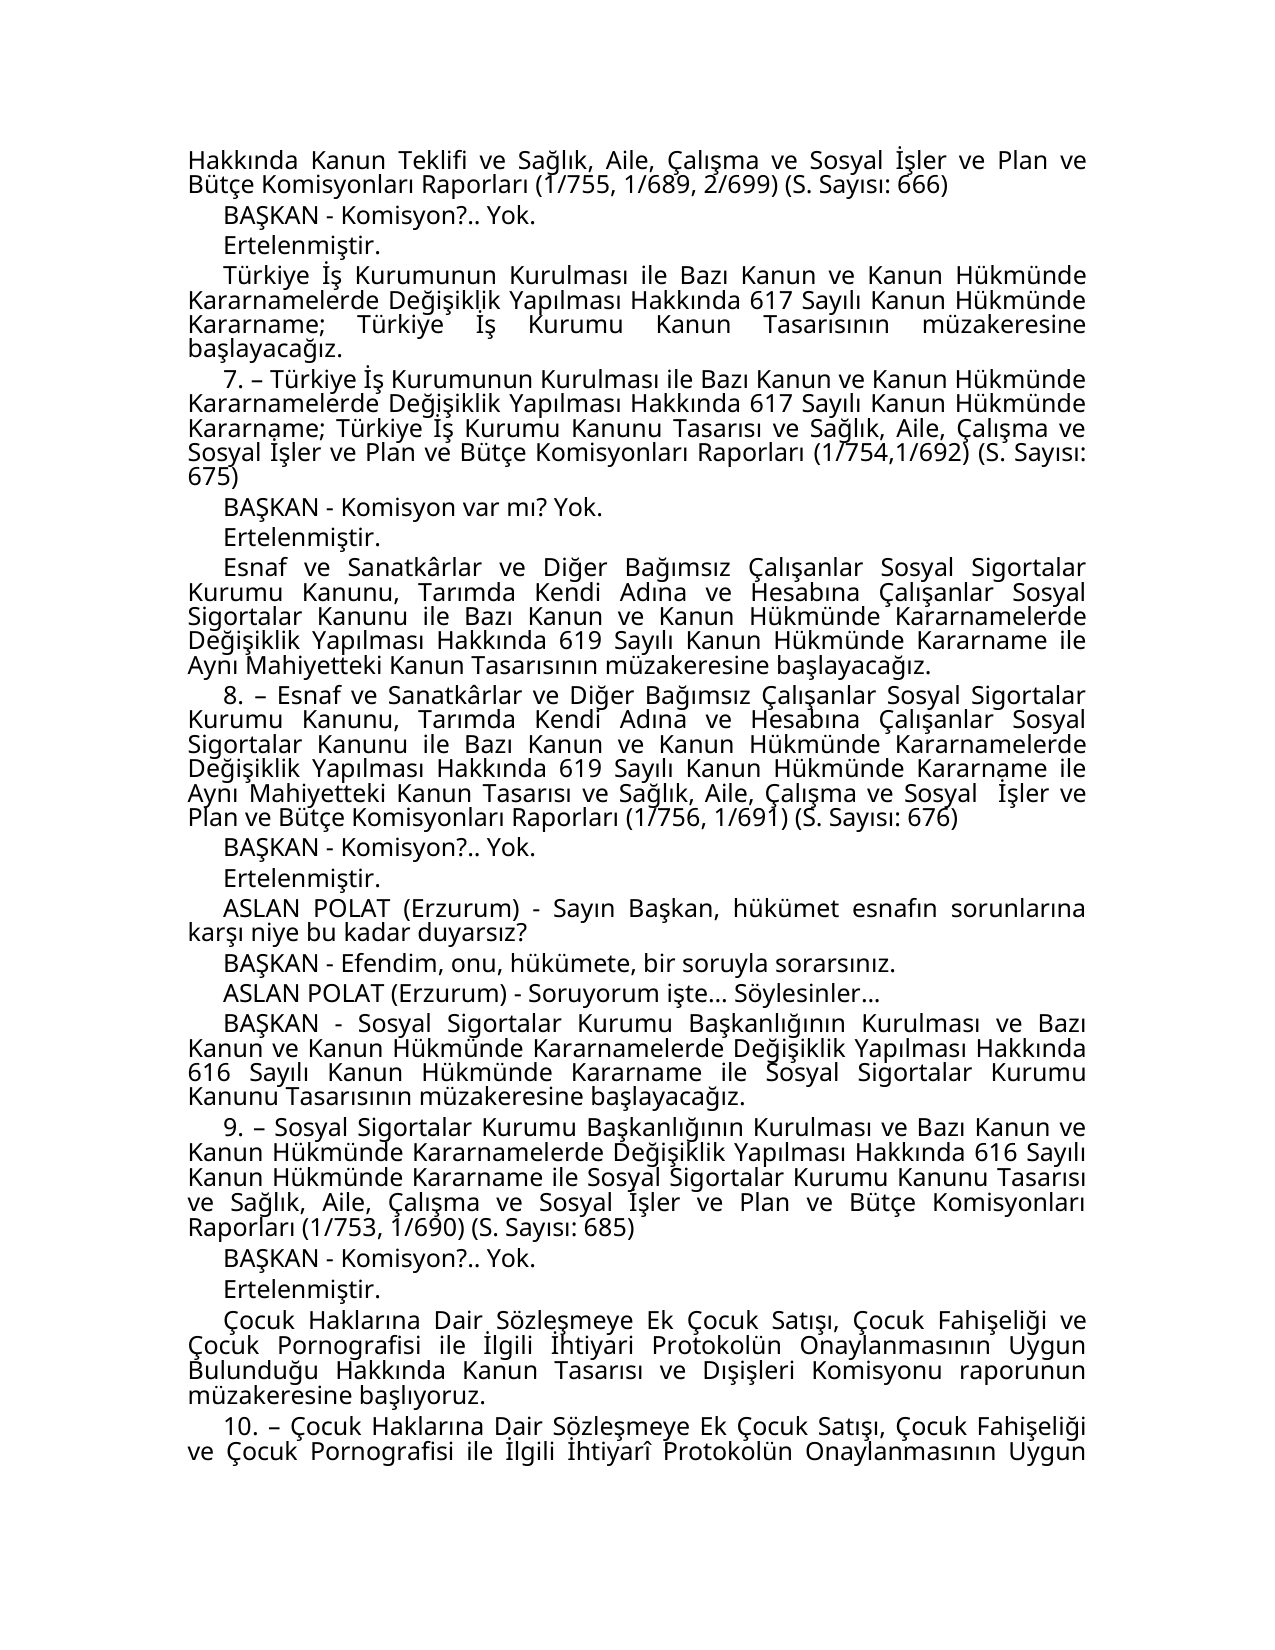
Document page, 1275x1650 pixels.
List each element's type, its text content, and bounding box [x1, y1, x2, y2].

text BAŞKAN - Komisyon var mı? Yok. [187, 497, 1087, 521]
text 7. – Türkiye İş Kurumunun Kurulması ile Bazı Kanun ve Kanun Hükmünde Kararnamelerde Değişiklik Yapılması Hakkında 617 Sayılı Kanun Hükmünde Kararname; Türkiye İş Kurumu Kanunu Tasarısı ve Sağlık, Aile, Çalışma ve Sosyal İşler ve Plan ve Bütçe Komisyonları Raporları (1/754,1/692) (S. Sayısı: 675) [187, 369, 1087, 491]
text BAŞKAN - Komisyon?.. Yok. [187, 837, 1087, 862]
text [187, 1415, 1087, 1465]
text ASLAN POLAT (Erzurum) - Sayın Başkan, hükümet esnafın sorunlarına karşı niye bu kadar duyarsız? [187, 898, 1087, 947]
text BAŞKAN - Komisyon?.. Yok. [187, 1247, 1087, 1272]
text 8. – Esnaf ve Sanatkârlar ve Diğer Bağımsız Çalışanlar Sosyal Sigortalar Kurumu Kanunu, Tarımda Kendi Adına ve Hesabına Çalışanlar Sosyal Sigortalar Kanunu ile Bazı Kanun ve Kanun Hükmünde Kararnamelerde Değişiklik Yapılması Hakkında 619 Sayılı Kanun Hükmünde Kararname ile Aynı Mahiyetteki Kanun Tasarısı ve Sağlık, Aile, Çalışma ve Sosyal İşler ve Plan ve Bütçe Komisyonları Raporları (1/756, 1/691) (S. Sayısı: 676) [187, 685, 1087, 831]
text Ertelenmiştir. [187, 1278, 1087, 1303]
text ASLAN POLAT (Erzurum) - Soruyorum işte... Söylesinler... [187, 983, 1087, 1007]
text Ertelenmiştir. [187, 867, 1087, 892]
text Türkiye İş Kurumunun Kurulması ile Bazı Kanun ve Kanun Hükmünde Kararnamelerde Değişiklik Yapılması Hakkında 617 Sayılı Kanun Hükmünde Kararname; Türkiye İş Kurumu Kanun Tasarısının müzakeresine başlayacağız. [187, 265, 1087, 363]
text Ertelenmiştir. [187, 527, 1087, 551]
text BAŞKAN - Komisyon?.. Yok. [187, 205, 1087, 229]
text BAŞKAN - Sosyal Sigortalar Kurumu Başkanlığının Kurulması ve Bazı Kanun ve Kanun Hükmünde Kararnamelerde Değişiklik Yapılması Hakkında 616 Sayılı Kanun Hükmünde Kararname ile Sosyal Sigortalar Kurumu Kanunu Tasarısının müzakeresine başlayacağız. [187, 1013, 1087, 1111]
text Esnaf ve Sanatkârlar ve Diğer Bağımsız Çalışanlar Sosyal Sigortalar Kurumu Kanunu, Tarımda Kendi Adına ve Hesabına Çalışanlar Sosyal Sigortalar Kanunu ile Bazı Kanun ve Kanun Hükmünde Kararnamelerde Değişiklik Yapılması Hakkında 619 Sayılı Kanun Hükmünde Kararname ile Aynı Mahiyetteki Kanun Tasarısının müzakeresine başlayacağız. [187, 557, 1087, 679]
text 9. – Sosyal Sigortalar Kurumu Başkanlığının Kurulması ve Bazı Kanun ve Kanun Hükmünde Kararnamelerde Değişiklik Yapılması Hakkında 616 Sayılı Kanun Hükmünde Kararname ile Sosyal Sigortalar Kurumu Kanunu Tasarısı ve Sağlık, Aile, Çalışma ve Sosyal İşler ve Plan ve Bütçe Komisyonları Raporları (1/753, 1/690) (S. Sayısı: 685) [187, 1117, 1087, 1242]
text BAŞKAN - Efendim, onu, hükümete, bir soruyla sorarsınız. [187, 952, 1087, 977]
text Çocuk Haklarına Dair Sözleşmeye Ek Çocuk Satışı, Çocuk Fahişeliği ve Çocuk Pornografisi ile İlgili İhtiyari Protokolün Onaylanmasının Uygun Bulunduğu Hakkında Kanun Tasarısı ve Dışişleri Komisyonu raporunun müzakeresine başlıyoruz. [187, 1309, 1087, 1409]
text Ertelenmiştir. [187, 235, 1087, 259]
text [187, 150, 1087, 199]
